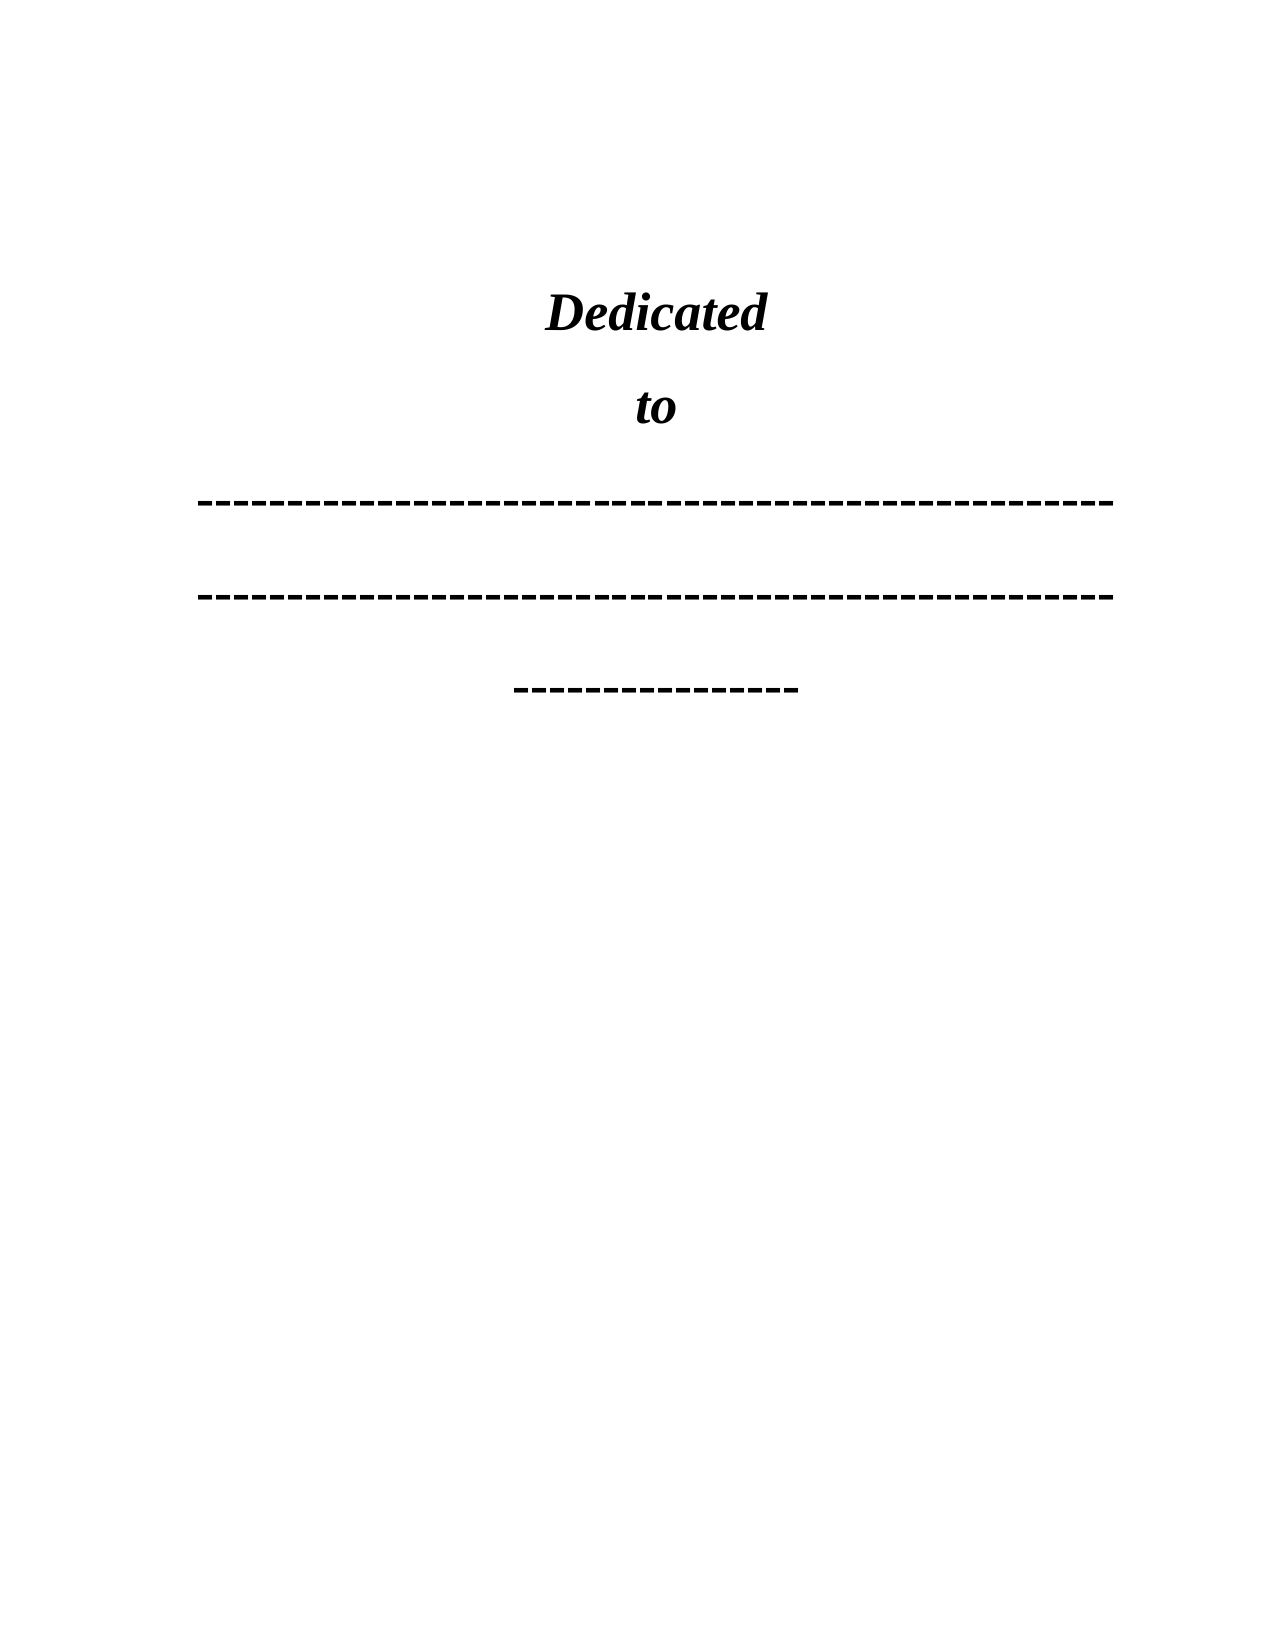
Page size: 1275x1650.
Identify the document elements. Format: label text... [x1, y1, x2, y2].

text ---------------------------------------------------------------------------------------------------------------------- [187, 466, 1125, 715]
text to [187, 373, 1125, 435]
text Dedicated [187, 279, 1125, 342]
